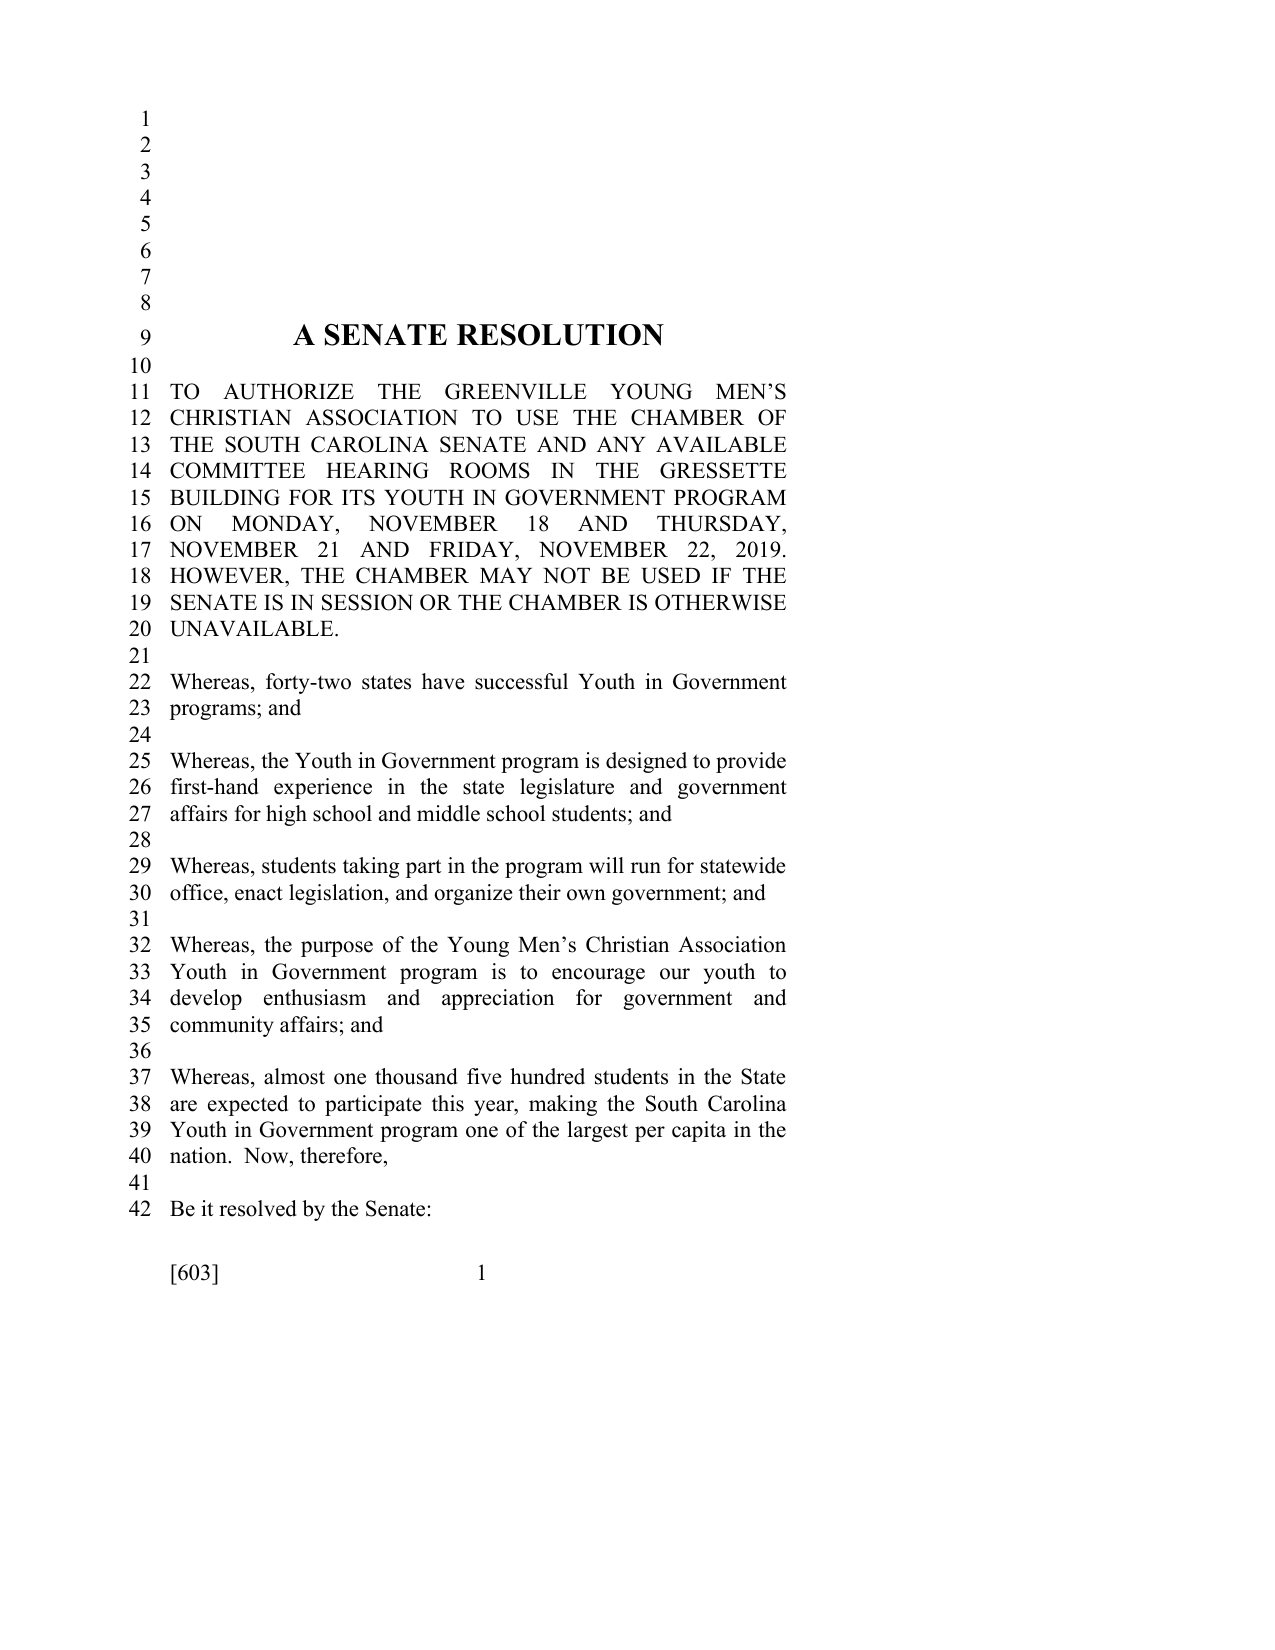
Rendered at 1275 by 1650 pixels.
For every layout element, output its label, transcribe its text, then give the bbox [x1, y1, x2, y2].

text Whereas, almost one thousand five hundred students in the State are expected to participate this year, making the South Carolina Youth in Government program one of the largest per capita in the nation. Now, therefore, [169, 1063, 787, 1169]
text Be it resolved by the Senate: [169, 1195, 787, 1221]
text Whereas, the Youth in Government program is designed to provide first-hand experience in the state legislature and government affairs for high school and middle school students; and [169, 747, 787, 826]
text Whereas, students taking part in the program will run for statewide office, enact legislation, and organize their own government; and [169, 852, 787, 905]
text Whereas, forty-two states have successful Youth in Government programs; and [169, 668, 787, 721]
text Whereas, the purpose of the Young Men’s Christian Association Youth in Government program is to encourage our youth to develop enthusiasm and appreciation for government and community affairs; and [169, 932, 787, 1037]
text TO AUTHORIZE THE GREENVILLE YOUNG MEN’S CHRISTIAN ASSOCIATION TO USE THE CHAMBER OF THE SOUTH CAROLINA SENATE AND ANY AVAILABLE COMMITTEE HEARING ROOMS IN THE GRESSETTE BUILDING FOR ITS YOUTH IN GOVERNMENT PROGRAM ON MONDAY, NOVEMBER 18 AND THURSDAY, NOVEMBER 21 AND FRIDAY, NOVEMBER 22, 2019. HOWEVER, THE CHAMBER MAY NOT BE USED IF THE SENATE IS IN SESSION OR THE CHAMBER IS OTHERWISE UNAVAILABLE. [169, 378, 787, 642]
text A SENATE RESOLUTION [169, 316, 787, 352]
